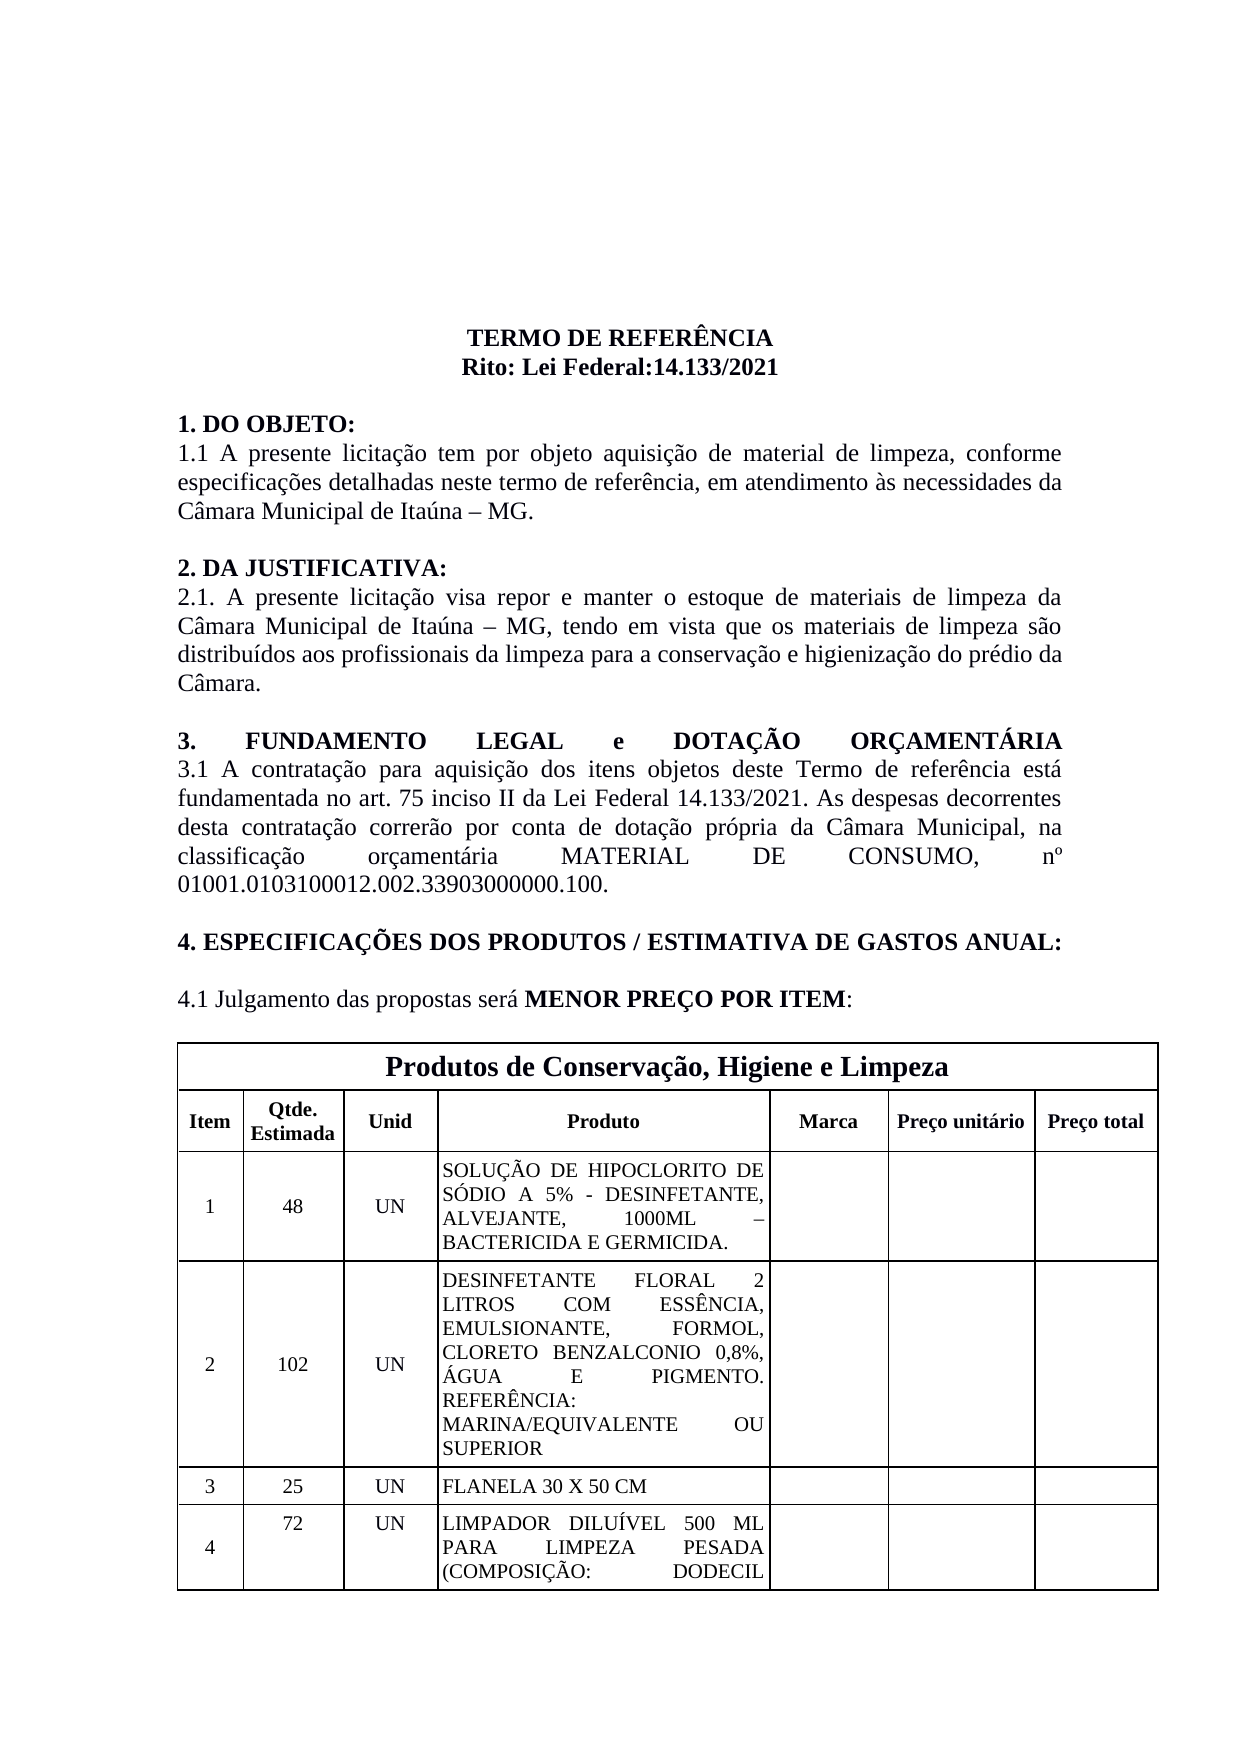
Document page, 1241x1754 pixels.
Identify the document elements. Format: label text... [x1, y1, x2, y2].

table_cell [771, 1505, 888, 1589]
table_cell UN [345, 1262, 437, 1466]
table_cell 48 [244, 1152, 343, 1260]
table_cell Marca [771, 1091, 888, 1151]
text 2.1. A presente licitação visa repor e manter o estoque de materiais de limpeza da Câmara Municipal de Itaúna – MG, tendo em vista que os materiais de limpeza são distribuídos aos profissionais da limpeza para a conservação e higienização do prédio da Câmara. [177, 582, 1063, 697]
table_cell Unid [345, 1091, 437, 1151]
text 4. ESPECIFICAÇÕES DOS PRODUTOS / ESTIMATIVA DE GASTOS ANUAL: 4.1 Julgamento das propostas será MENOR PREÇO POR ITEM: [177, 927, 1063, 1013]
text TERMO DE REFERÊNCIA [177, 323, 1063, 352]
table_cell [771, 1152, 888, 1260]
table_cell [771, 1262, 888, 1466]
table_cell [889, 1468, 1034, 1504]
table_cell DESINFETANTE FLORAL 2 LITROS COM ESSÊNCIA, EMULSIONANTE, FORMOL, CLORETO BENZALCONIO 0,8%, ÁGUA E PIGMENTO. REFERÊNCIA: MARINA/EQUIVALENTE OU SUPERIOR [439, 1262, 769, 1466]
table_cell [1036, 1152, 1157, 1260]
table_cell FLANELA 30 X 50 CM [439, 1468, 769, 1504]
text Rito: Lei Federal:14.133/2021 [177, 352, 1063, 381]
table_cell 4 [178, 1505, 243, 1589]
table_cell [889, 1152, 1034, 1260]
table_cell SOLUÇÃO DE HIPOCLORITO DE SÓDIO A 5% - DESINFETANTE, ALVEJANTE, 1000ML – BACTERICIDA E GERMICIDA. [439, 1152, 769, 1260]
table_cell [889, 1505, 1034, 1589]
table_cell [889, 1262, 1034, 1466]
table_header Produtos de Conservação, Higiene e Limpeza [178, 1044, 1157, 1089]
table_cell [1036, 1505, 1157, 1589]
table_cell UN [345, 1152, 437, 1260]
text 1. DO OBJETO: [177, 409, 1063, 438]
table_cell Preço total [1036, 1091, 1157, 1151]
table_cell Produto [439, 1091, 769, 1151]
table_cell 72 [244, 1505, 343, 1589]
text 1.1 A presente licitação tem por objeto aquisição de material de limpeza, conforme especificações detalhadas neste termo de referência, em atendimento às necessidades da Câmara Municipal de Itaúna – MG. [177, 438, 1063, 524]
table_cell [1036, 1262, 1157, 1466]
table_cell UN [345, 1505, 437, 1589]
text 3. FUNDAMENTO LEGAL e DOTAÇÃO ORÇAMENTÁRIA 3.1 A contratação para aquisição dos itens objetos deste Termo de referência está fundamentada no art. 75 inciso II da Lei Federal 14.133/2021. As despesas decorrentes desta contratação correrão por conta de dotação própria da Câmara Municipal, na classificação orçamentária MATERIAL DE CONSUMO, nº 01001.0103100012.002.33903000000.100. [177, 697, 1063, 898]
table_cell 102 [244, 1262, 343, 1466]
table_cell Qtde. Estimada [244, 1091, 343, 1151]
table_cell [439, 1505, 769, 1589]
table_cell Preço unitário [889, 1091, 1034, 1151]
table_cell [771, 1468, 888, 1504]
table_cell Item [178, 1090, 243, 1151]
table_cell UN [345, 1468, 437, 1504]
table_cell [1036, 1468, 1157, 1504]
table_cell 1 [178, 1152, 243, 1260]
table_cell 2 [178, 1261, 243, 1466]
text 2. DA JUSTIFICATIVA: [177, 553, 1063, 582]
table_cell 25 [244, 1468, 343, 1504]
table_cell 3 [178, 1467, 243, 1504]
